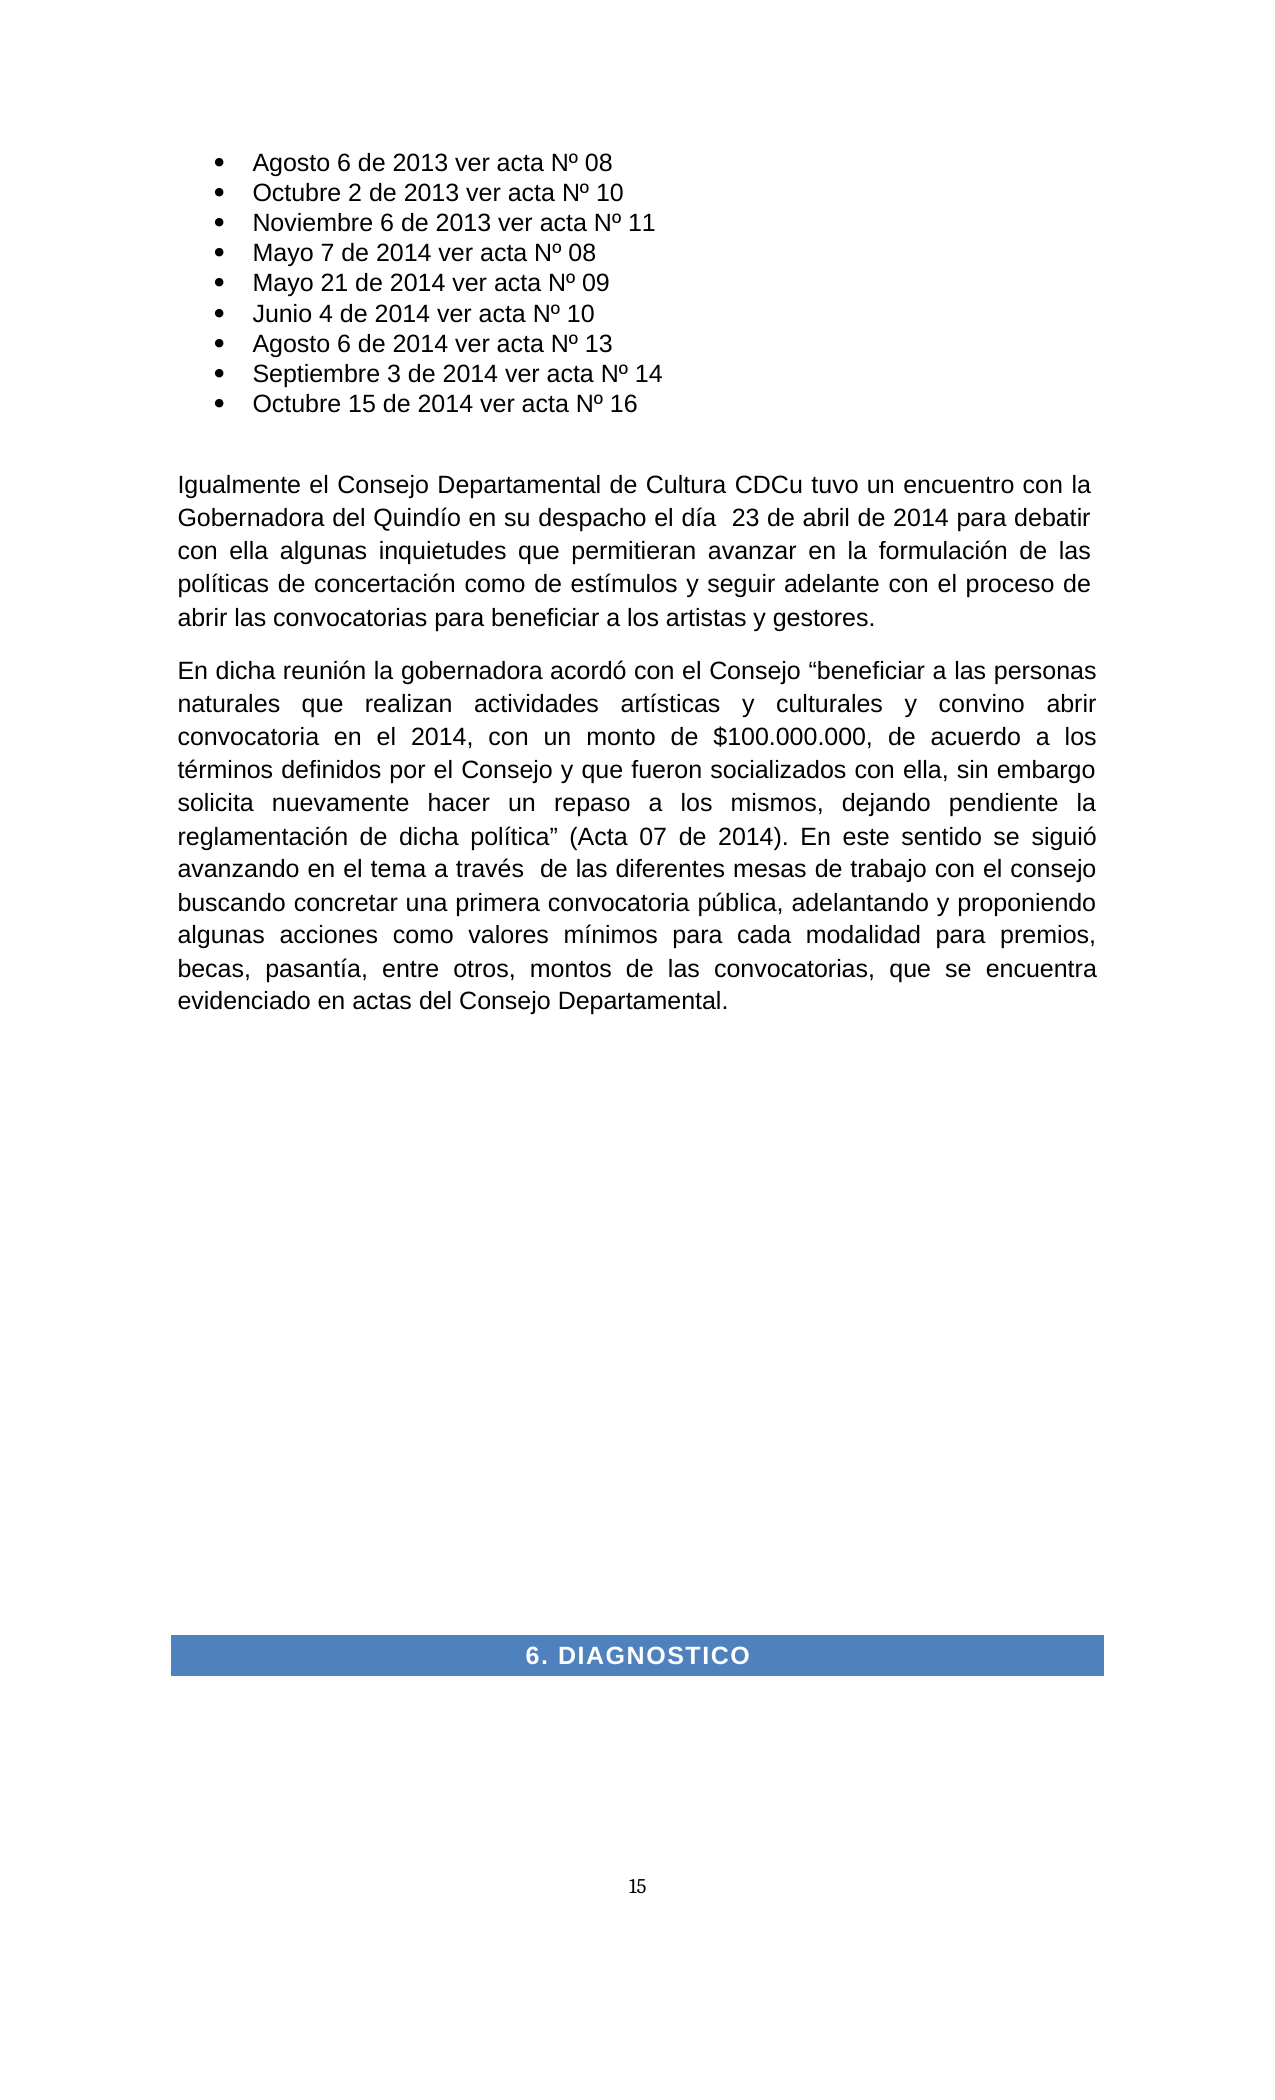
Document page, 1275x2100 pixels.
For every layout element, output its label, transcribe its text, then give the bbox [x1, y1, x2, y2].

list Octubre 2 de 2013 ver acta Nº 10 [215, 178, 1093, 207]
list Junio 4 de 2014 ver acta Nº 10 [215, 299, 1093, 327]
list Mayo 21 de 2014 ver acta Nº 09 [215, 268, 1093, 297]
list Octubre 15 de 2014 ver acta Nº 16 [215, 389, 1093, 418]
text En dicha reunión la gobernadora acordó con el Consejo “beneficiar a las personas naturales que realizan actividades artísticas y culturales y convino abrir convocatoria en el 2014, con un monto de $100.000.000, de acuerdo a los términos definidos por el Consejo y que fueron socializados con ella, sin embargo solicita nuevamente hacer un repaso a los mismos, dejando pendiente la reglamentación de dicha política” (Acta 07 de 2014). En este sentido se siguió avanzando en el tema a través de las diferentes mesas de trabajo con el consejo buscando concretar una primera convocatoria pública, adelantando y proponiendo algunas acciones como valores mínimos para cada modalidad para premios, becas, pasantía, entre otros, montos de las convocatorias, que se encuentra evidenciado en actas del Consejo Departamental. [177, 656, 1098, 1015]
text Igualmente el Consejo Departamental de Cultura CDCu tuvo un encuentro con la Gobernadora del Quindío en su despacho el día 23 de abril de 2014 para debatir con ella algunas inquietudes que permitieran avanzar en la formulación de las políticas de concertación como de estímulos y seguir adelante con el proceso de abrir las convocatorias para beneficiar a los artistas y gestores. [177, 470, 1093, 631]
list Mayo 7 de 2014 ver acta Nº 08 [215, 238, 1093, 267]
subtitle 6. DIAGNOSTICO [177, 1641, 1098, 1670]
list Agosto 6 de 2014 ver acta Nº 13 [215, 329, 1093, 358]
list Noviembre 6 de 2013 ver acta Nº 11 [215, 208, 1093, 237]
list Agosto 6 de 2013 ver acta Nº 08 [215, 148, 1093, 176]
list Septiembre 3 de 2014 ver acta Nº 14 [215, 359, 1093, 388]
